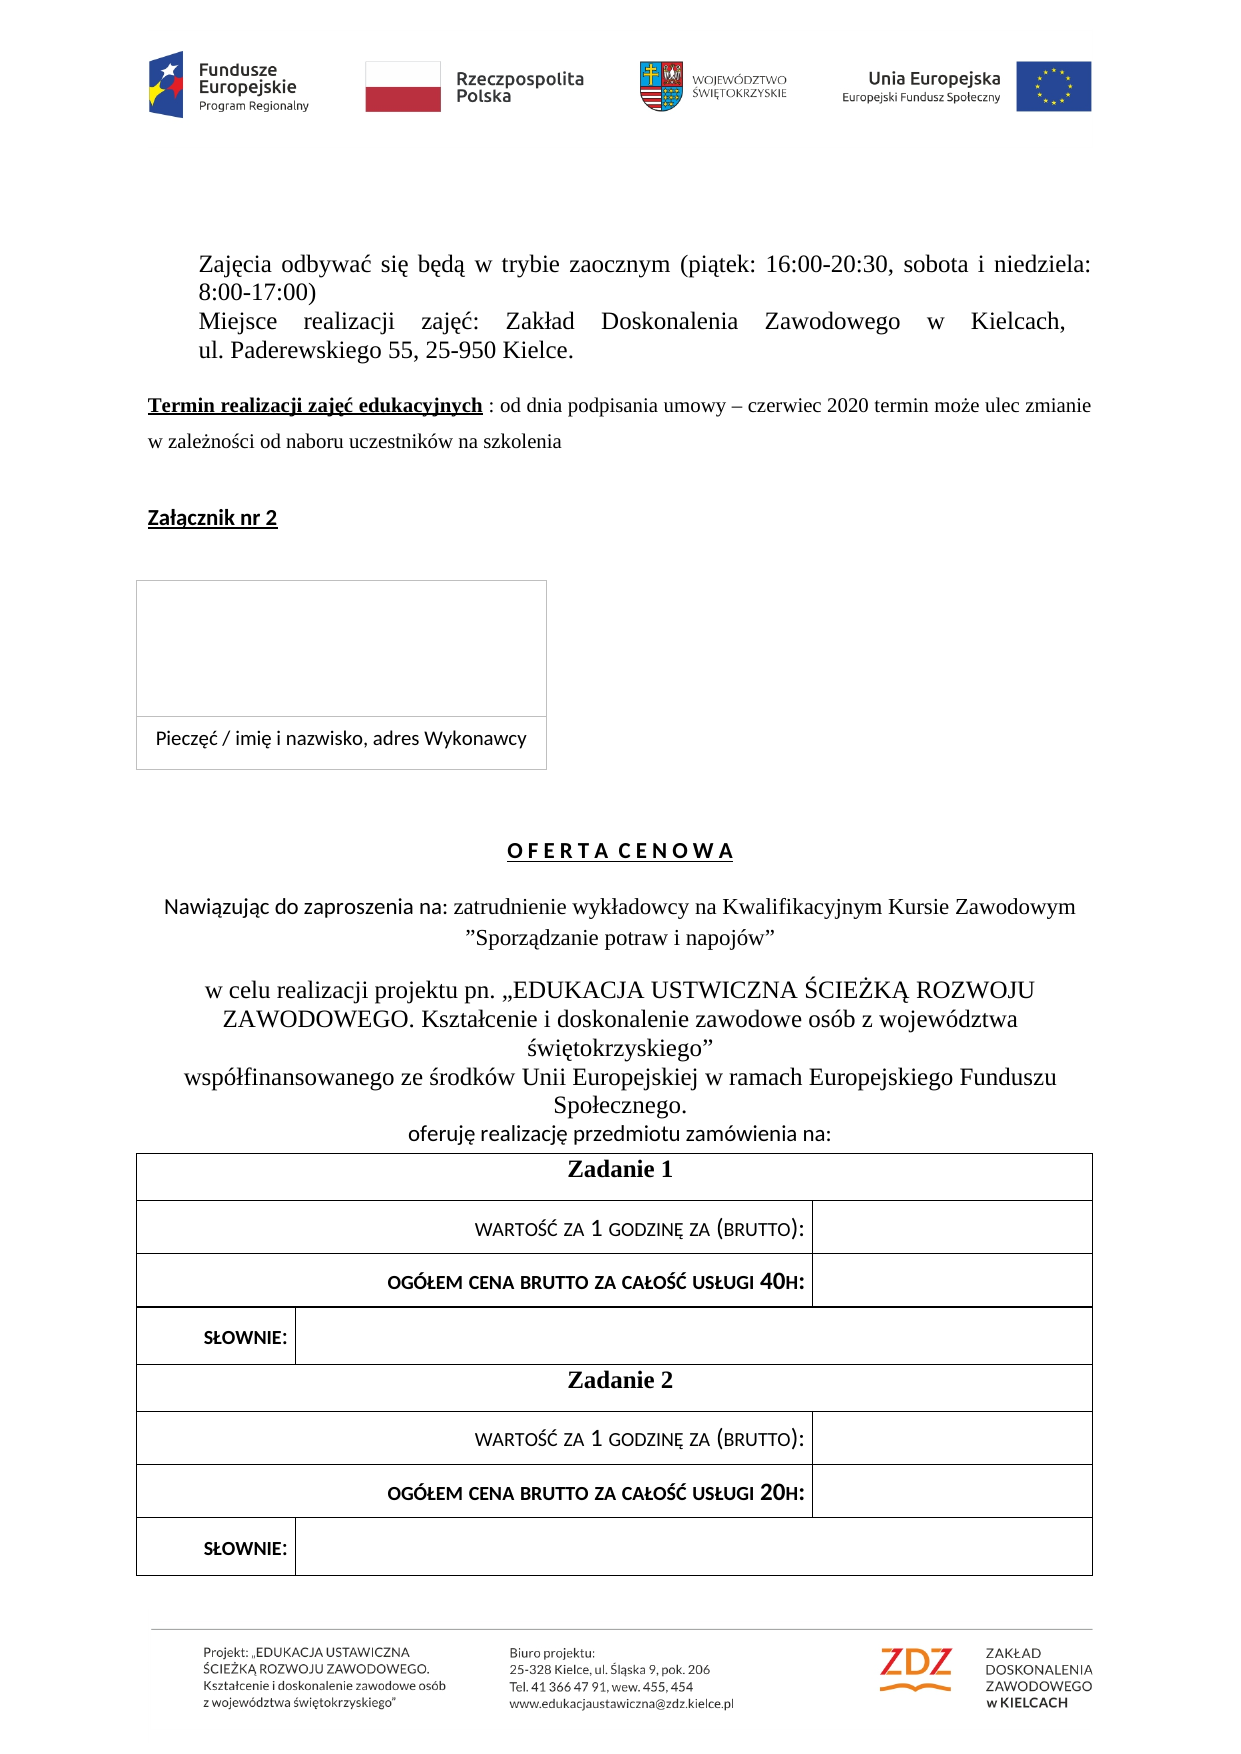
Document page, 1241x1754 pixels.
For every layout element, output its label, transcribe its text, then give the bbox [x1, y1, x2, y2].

list Miejsce realizacji zajęć: Zakład Doskonalenia Zawodowego w Kielcach, ul. Paderewskiego 55, 25-950 Kielce. [198, 306, 1093, 364]
table_cell [813, 1412, 1092, 1464]
table_cell [296, 1518, 1092, 1574]
text Termin realizacji zajęć edukacyjnych : od dnia podpisania umowy – czerwiec 2020 termin może ulec zmianie w zależności od naboru uczestników na szkolenia [148, 392, 1093, 453]
picture [147, 1609, 1093, 1744]
text Załącznik nr 2 [148, 503, 1093, 531]
table_cell ogółem cena brutto za całość usługi 40h: [137, 1254, 812, 1306]
table_cell słownie: [137, 1308, 295, 1364]
text Nawiązując do zaproszenia na: zatrudnienie wykładowcy na Kwalifikacyjnym Kursie Zawodowym ”Sporządzanie potraw i napojów” [148, 892, 1093, 951]
table_cell [813, 1254, 1092, 1306]
picture [147, 29, 1093, 148]
table_cell [813, 1201, 1092, 1253]
table_cell ogółem cena brutto za całość usługi 20h: [137, 1465, 812, 1517]
text O F E R T A C E N O W A [148, 836, 1093, 864]
table_cell wartość za 1 godzinę za (brutto): [137, 1412, 812, 1464]
table_cell Zadanie 2 [137, 1365, 1092, 1411]
table_header [137, 581, 546, 716]
table_cell [813, 1465, 1092, 1517]
table_cell słownie: [137, 1518, 295, 1574]
table_cell Pieczęć / imię i nazwisko, adres Wykonawcy [137, 717, 546, 769]
table_header Zadanie 1 [137, 1154, 1092, 1200]
list Zajęcia odbywać się będą w trybie zaocznym (piątek: 16:00-20:30, sobota i niedziela: 8:00-17:00) [198, 249, 1093, 306]
table_cell wartość za 1 godzinę za (brutto): [137, 1201, 812, 1253]
table_cell [296, 1308, 1092, 1364]
text oferuję realizację przedmiotu zamówienia na: [148, 1119, 1093, 1147]
text w celu realizacji projektu pn. „EDUKACJA USTWICZNA ŚCIEŻKĄ ROZWOJU ZAWODOWEGO. Kształcenie i doskonalenie zawodowe osób z województwa świętokrzyskiego” współfinansowanego ze środków Unii Europejskiej w ramach Europejskiego Funduszu Społecznego. [148, 975, 1093, 1119]
